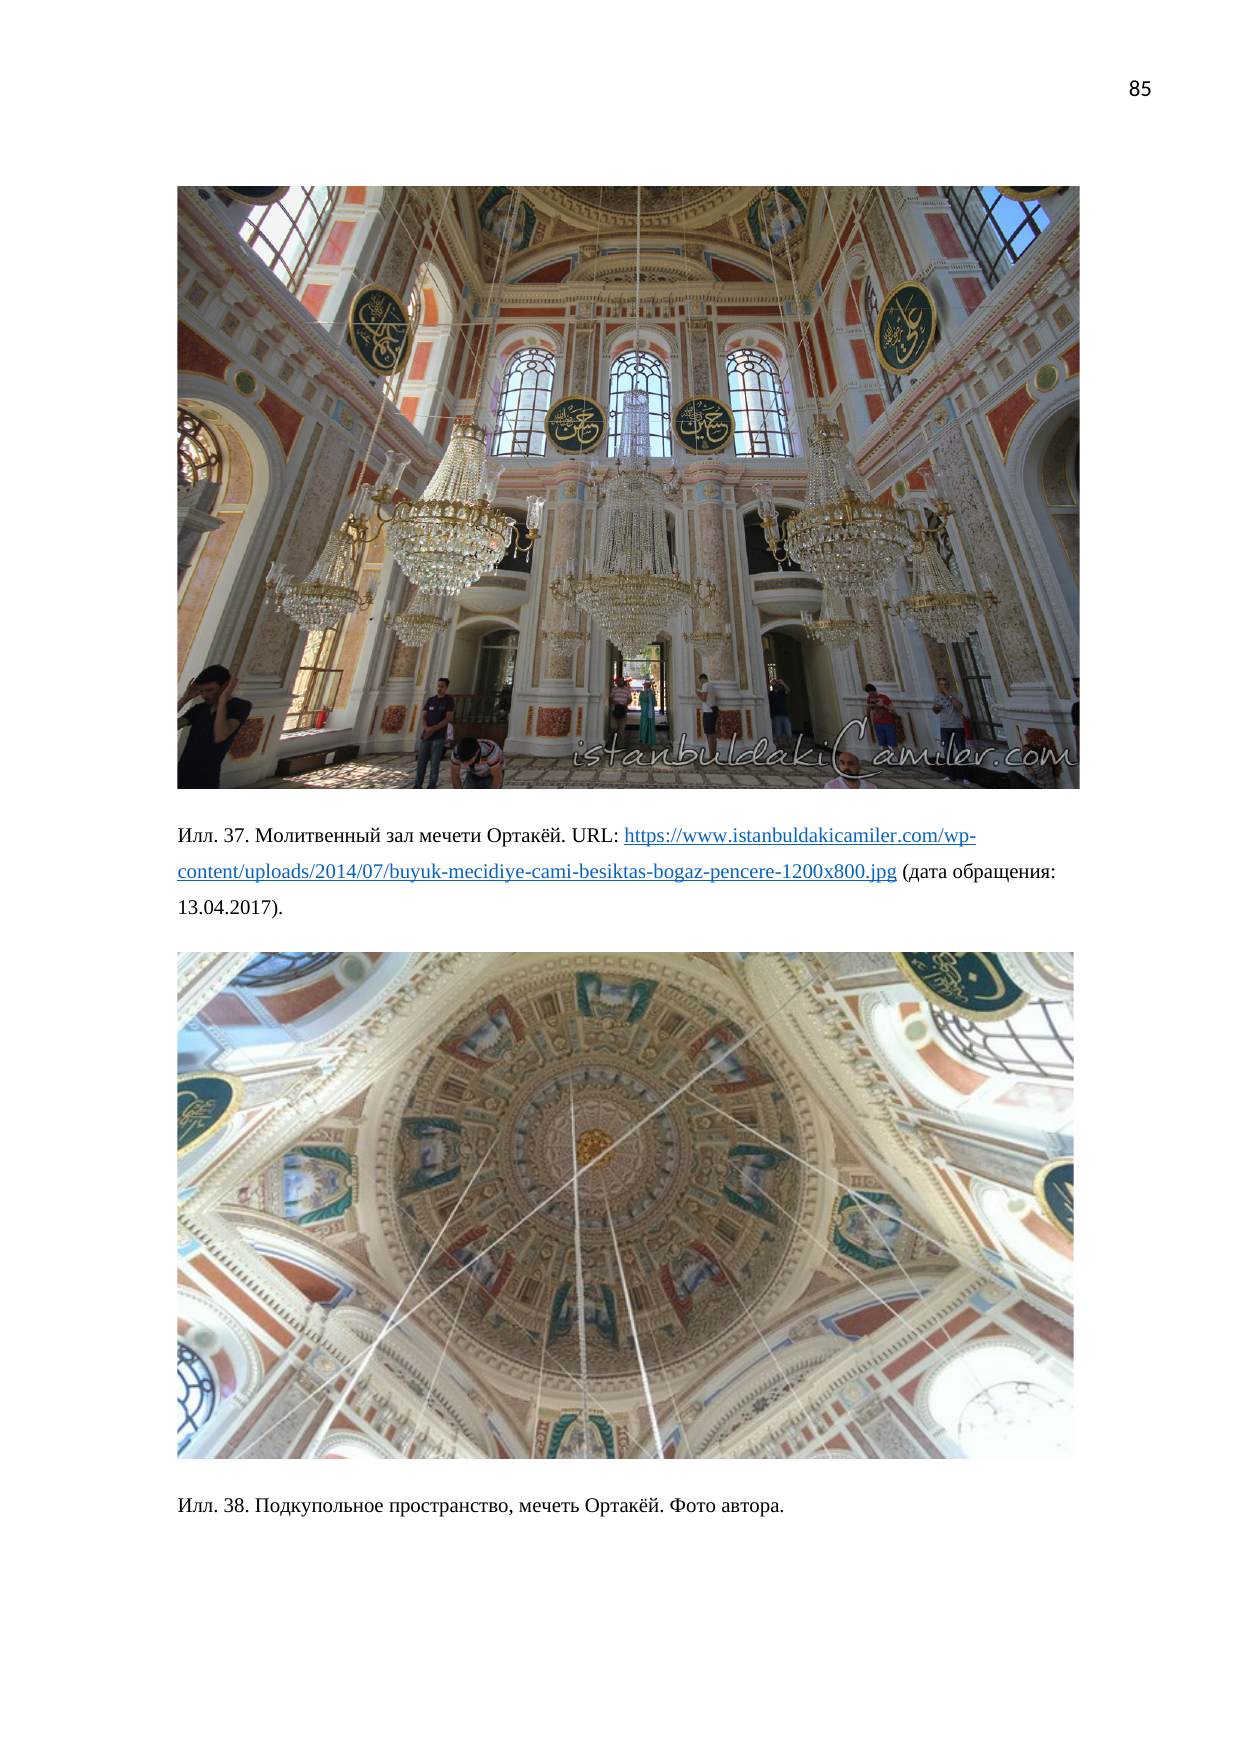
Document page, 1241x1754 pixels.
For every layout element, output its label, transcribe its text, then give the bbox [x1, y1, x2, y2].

text Илл. 37. Молитвенный зал мечети Ортакёй. URL: https://www.istanbuldakicamiler.com/wp-content/uploads/2014/07/buyuk-mecidiye-cami-besiktas-bogaz-pencere-1200x800.jpg (дата обращения: 13.04.2017). [177, 823, 1152, 919]
text Илл. 38. Подкупольное пространство, мечеть Ортакёй. Фото автора. [177, 1493, 1152, 1517]
picture [177, 952, 1074, 1459]
picture [177, 186, 1080, 789]
